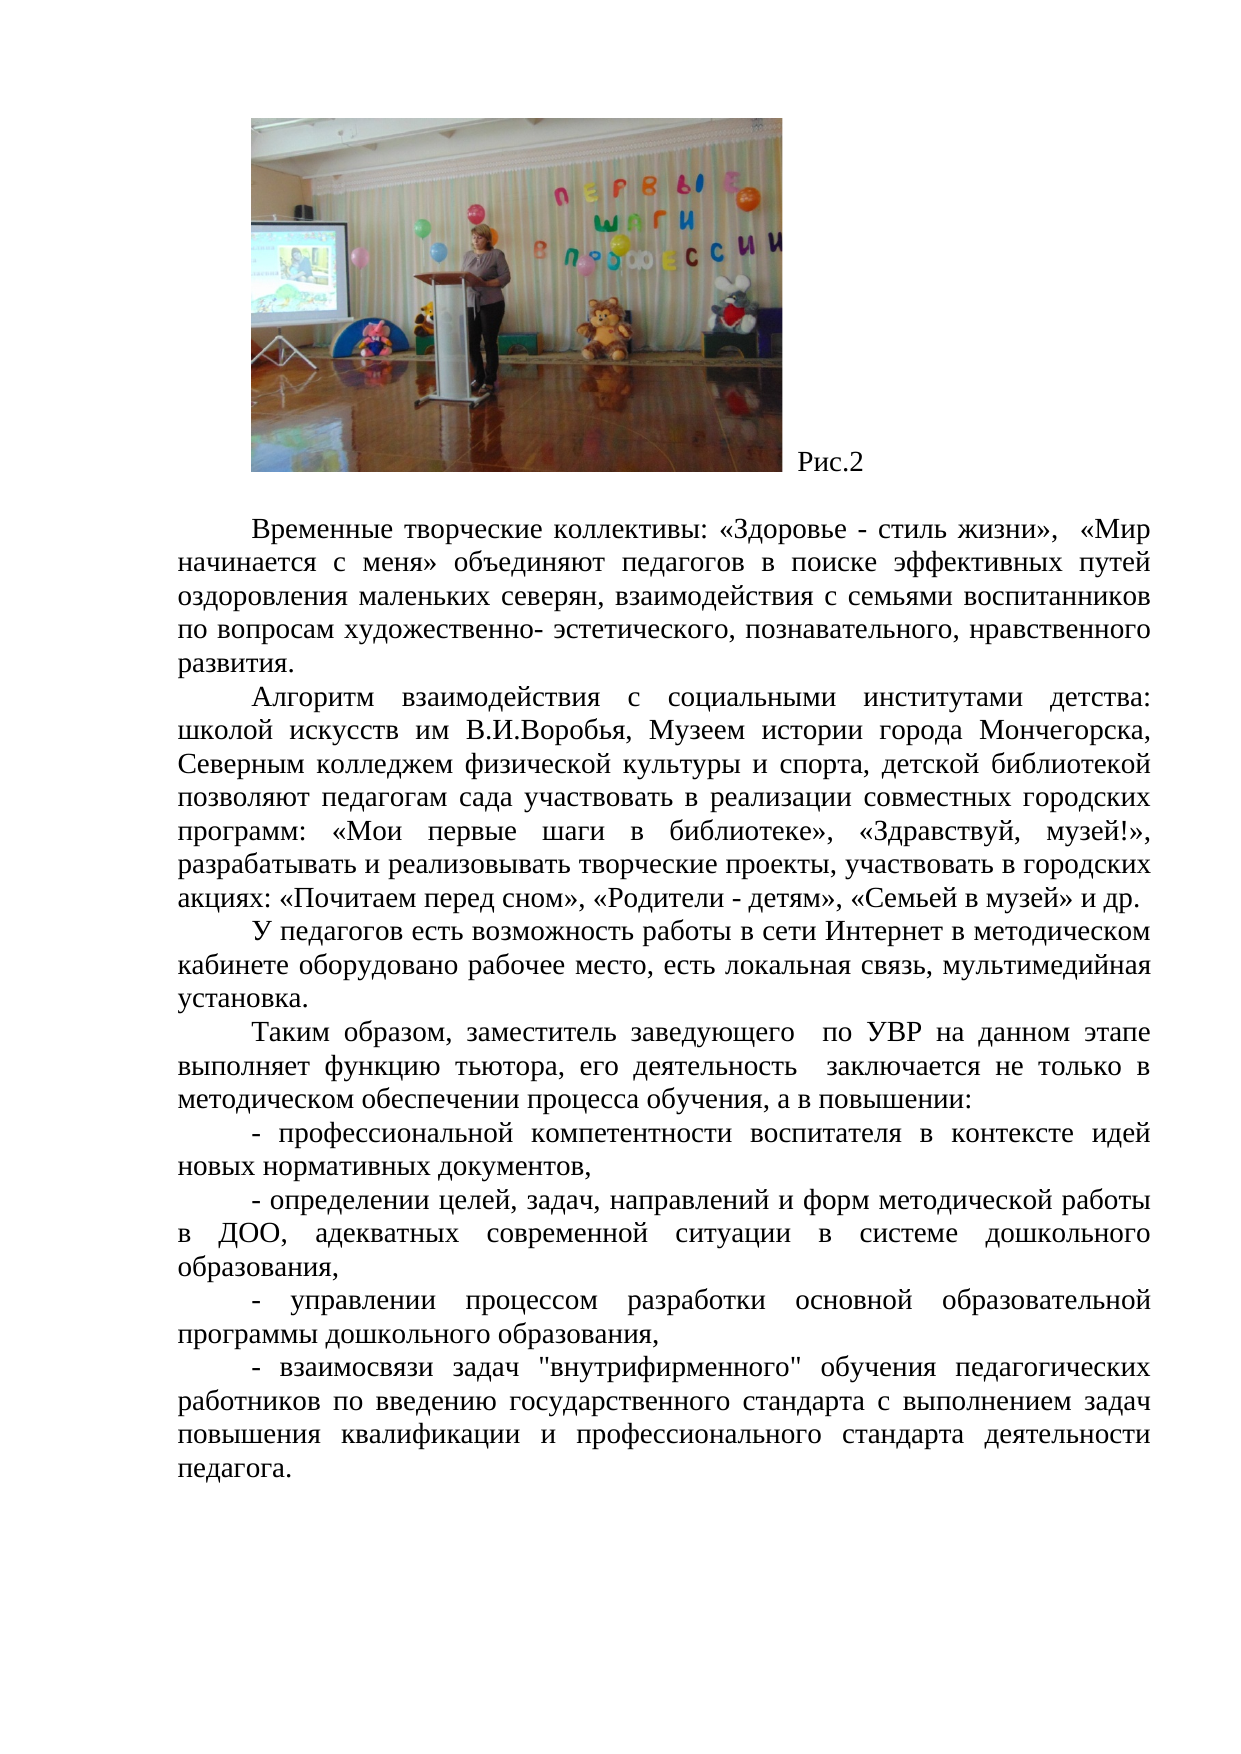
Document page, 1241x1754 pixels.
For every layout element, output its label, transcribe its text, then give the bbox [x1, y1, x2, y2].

text - взаимосвязи задач "внутрифирменного" обучения педагогических работников по введению государственного стандарта с выполнением задач повышения квалификации и профессионального стандарта деятельности педагога. [177, 1349, 1152, 1484]
text Временные творческие коллективы: «Здоровье - стиль жизни», «Мир начинается с меня» объединяют педагогов в поиске эффективных путей оздоровления маленьких северян, взаимодействия с семьями воспитанников по вопросам художественно- эстетического, познавательного, нравственного развития. [177, 511, 1152, 679]
picture [251, 118, 783, 472]
text - определении целей, задач, направлений и форм методической работы в ДОО, адекватных современной ситуации в системе дошкольного образования, [177, 1182, 1152, 1282]
text У педагогов есть возможность работы в сети Интернет в методическом кабинете оборудовано рабочее место, есть локальная связь, мультимедийная установка. [177, 913, 1152, 1014]
text Алгоритм взаимодействия с социальными институтами детства: школой искусств им В.И.Воробья, Музеем истории города Мончегорска, Северным колледжем физической культуры и спорта, детской библиотекой позволяют педагогам сада участвовать в реализации совместных городских программ: «Мои первые шаги в библиотеке», «Здравствуй, музей!», разрабатывать и реализовывать творческие проекты, участвовать в городских акциях: «Почитаем перед сном», «Родители - детям», «Семьей в музей» и др. [177, 679, 1152, 913]
text - профессиональной компетентности воспитателя в контексте идей новых нормативных документов, [177, 1115, 1152, 1182]
text Таким образом, заместитель заведующего по УВР на данном этапе выполняет функцию тьютора, его деятельность заключается не только в методическом обеспечении процесса обучения, а в повышении: [177, 1014, 1152, 1115]
text - управлении процессом разработки основной образовательной программы дошкольного образования, [177, 1282, 1152, 1349]
